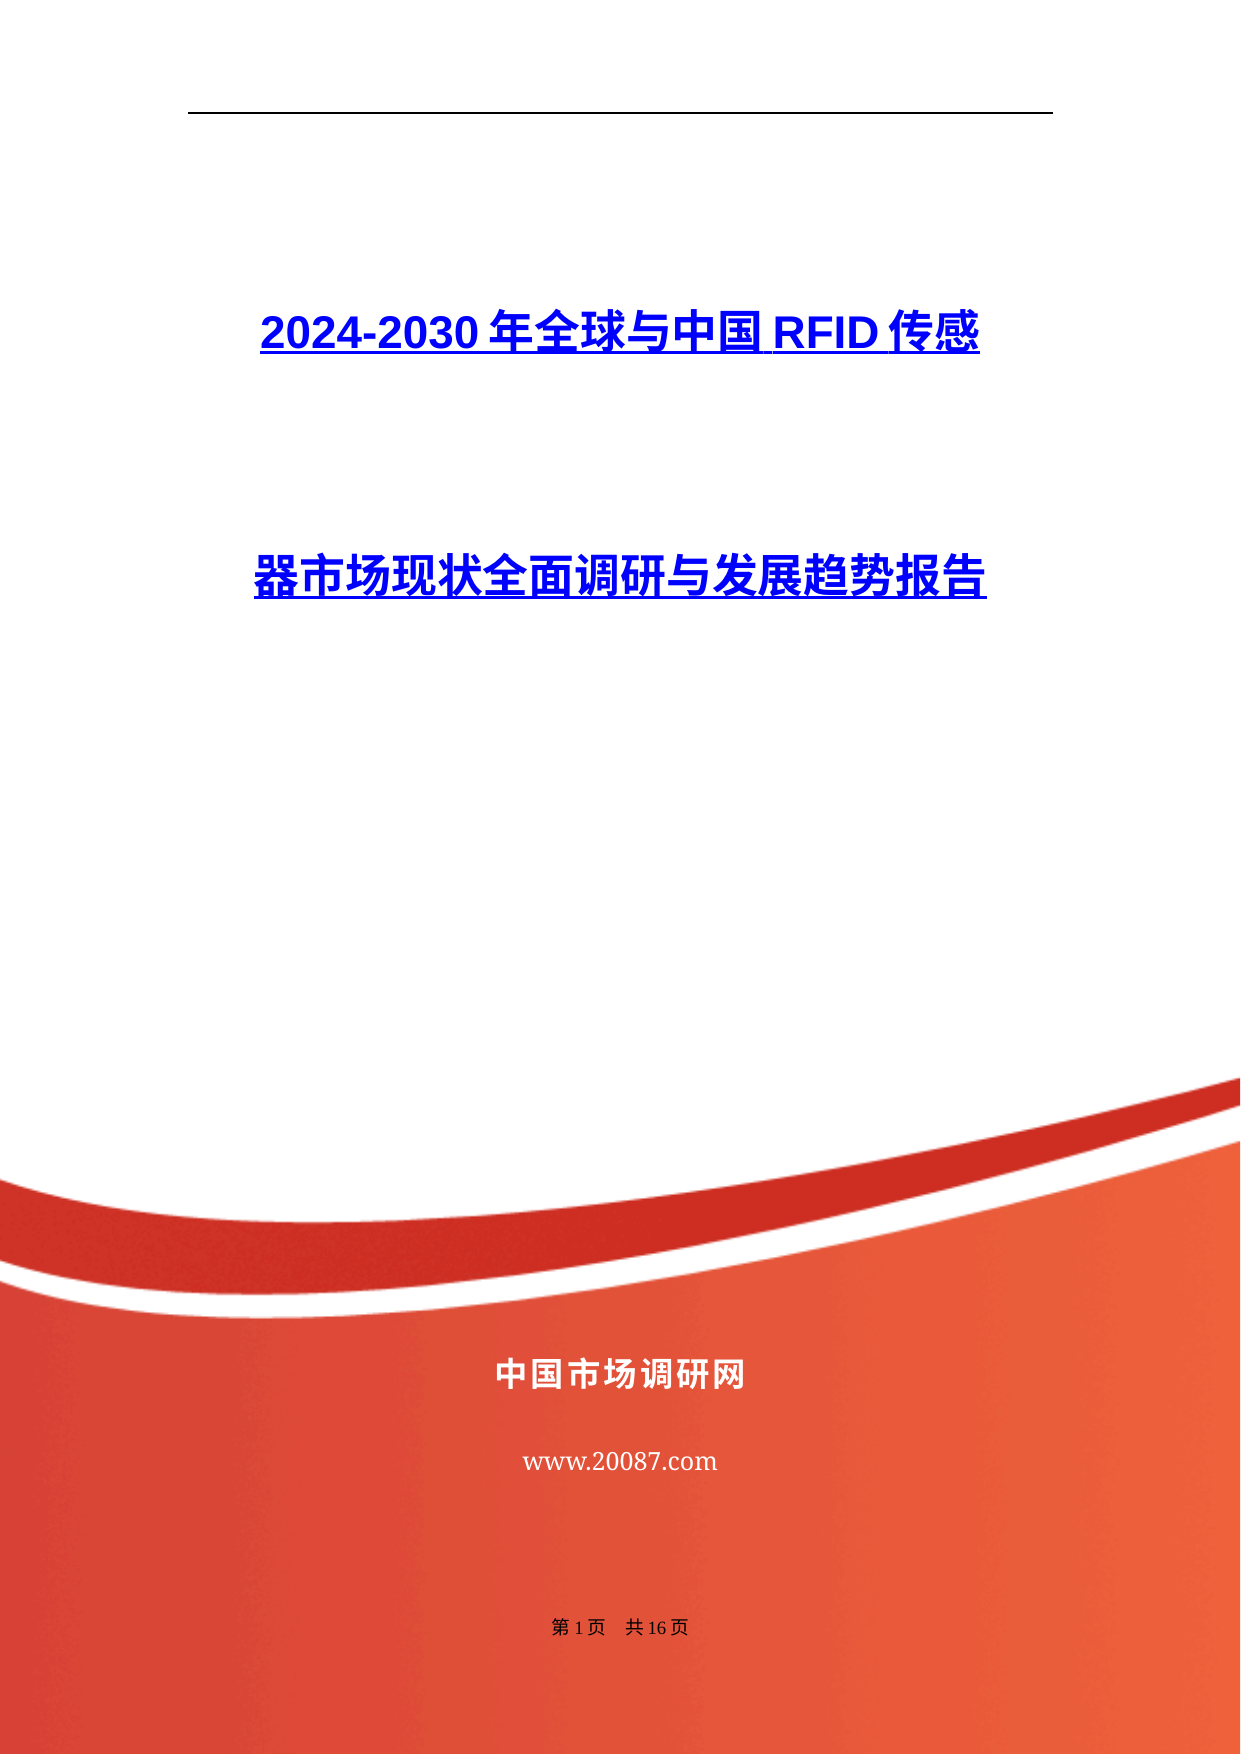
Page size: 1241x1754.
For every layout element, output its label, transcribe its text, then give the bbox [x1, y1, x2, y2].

picture [0, 1006, 1241, 1754]
text www.20087.com [187, 1428, 1053, 1493]
table_header 2024-2030年全球与中国RFID传感器市场现状全面调研与发展趋势报告 [188, 207, 1053, 773]
subtitle 中国市场调研网 [187, 1339, 1053, 1404]
